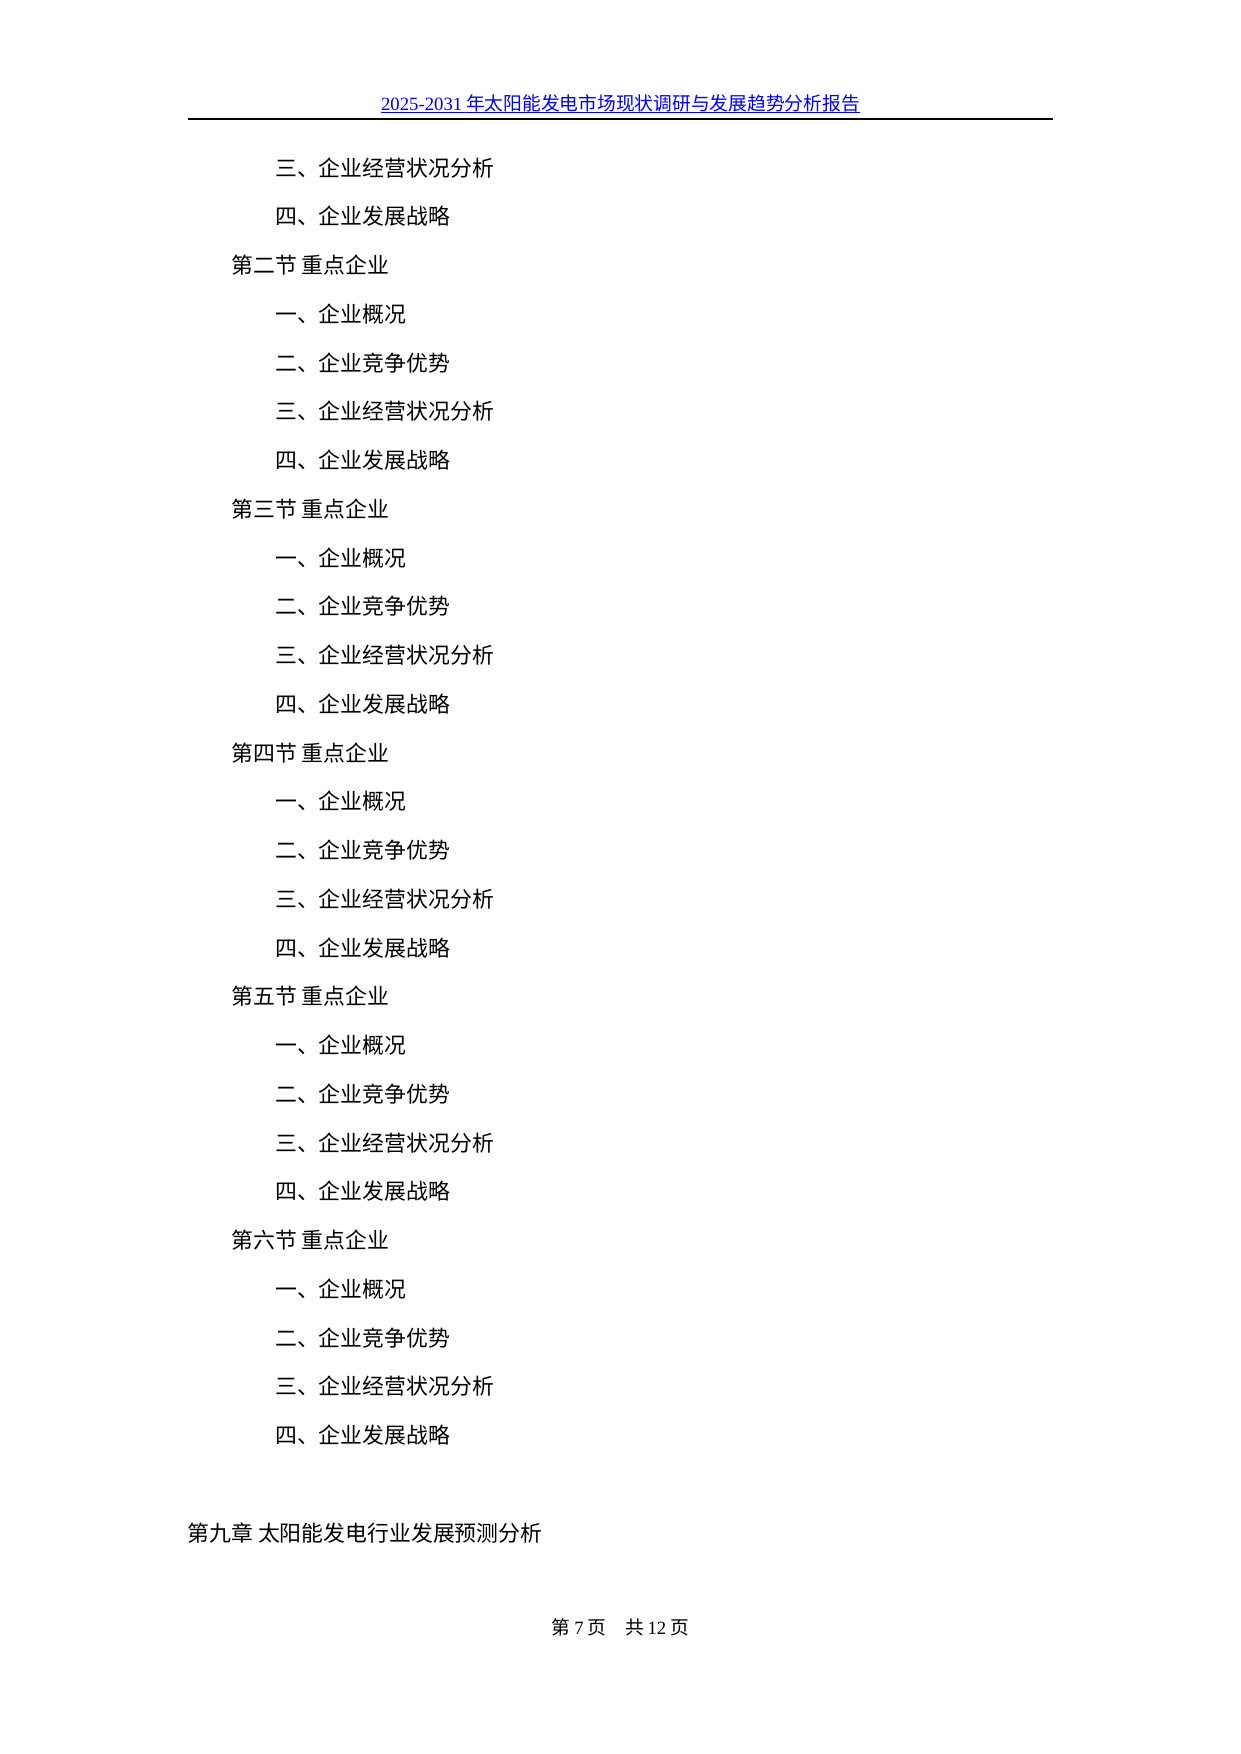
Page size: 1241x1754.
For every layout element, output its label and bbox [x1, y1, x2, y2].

text [187, 150, 1053, 1548]
